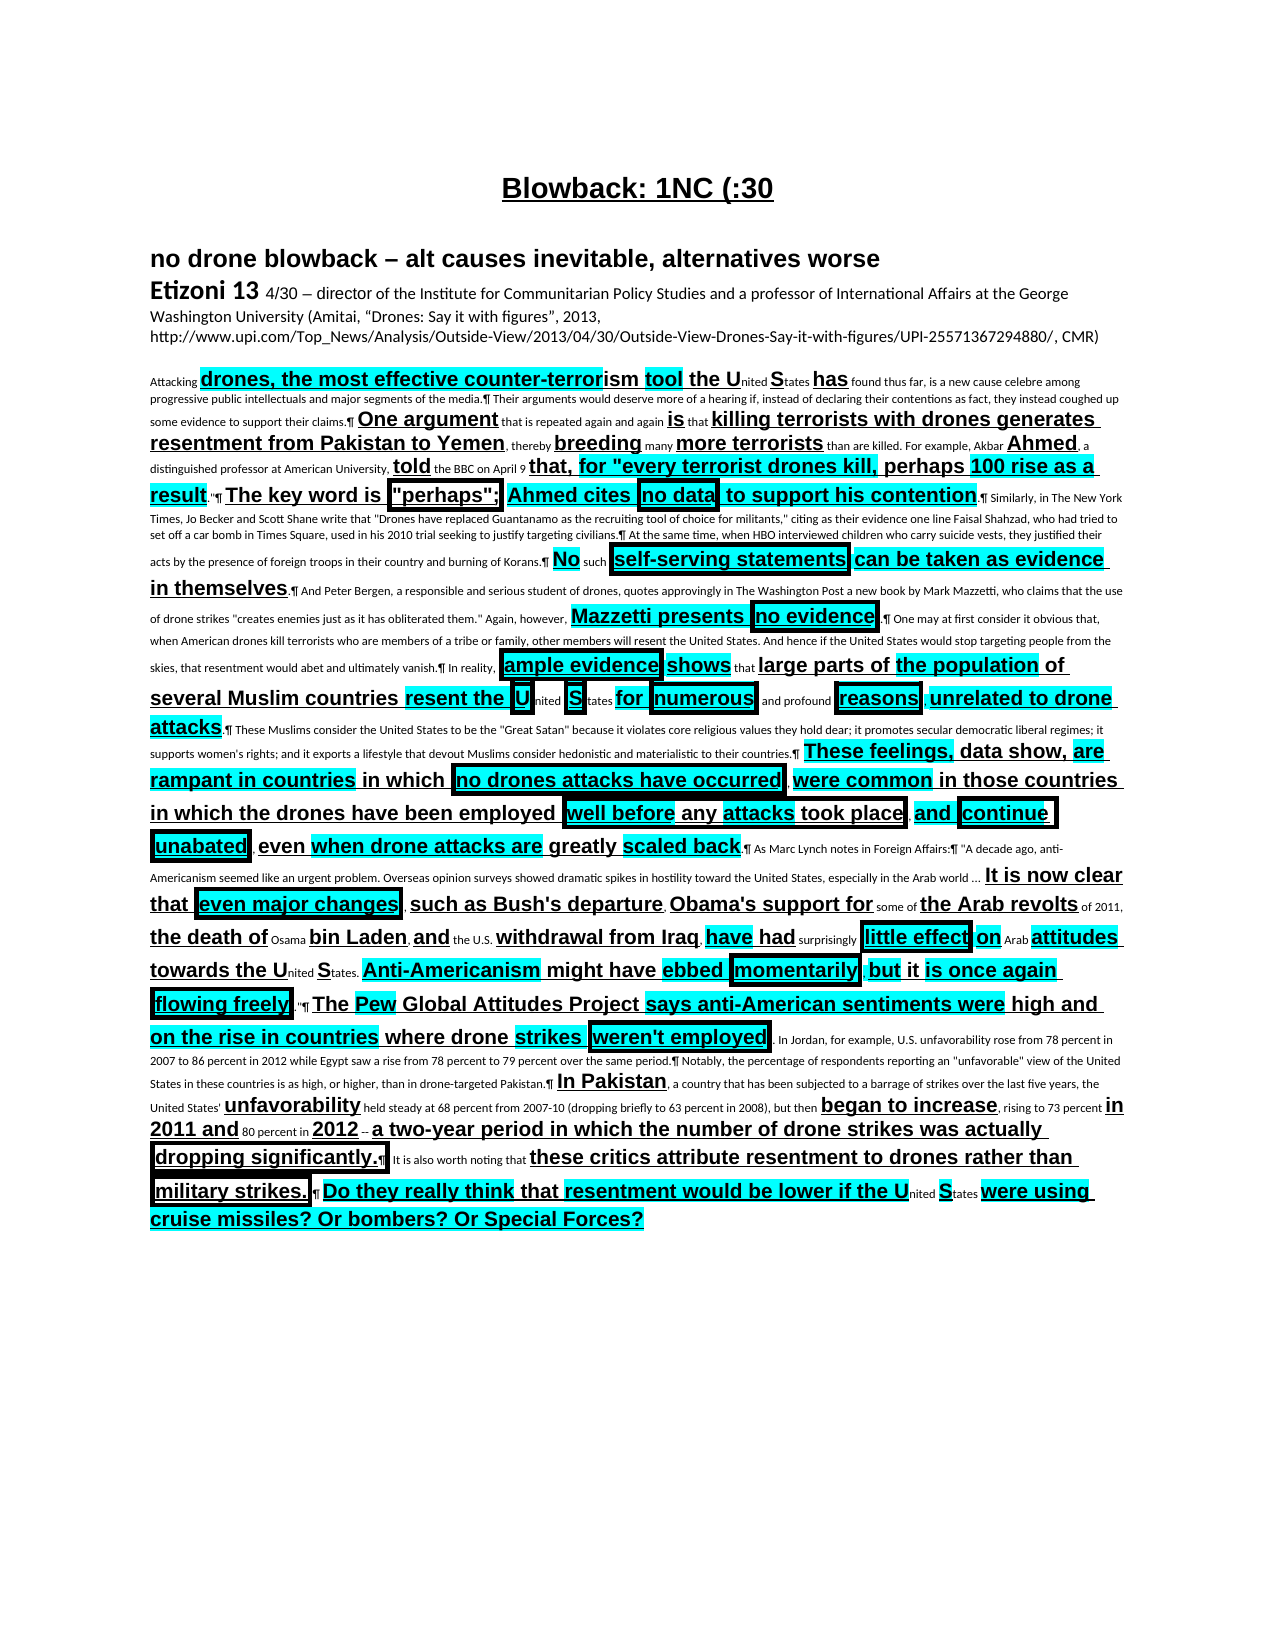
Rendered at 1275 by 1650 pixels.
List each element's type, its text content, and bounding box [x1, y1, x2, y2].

text Etizoni 13 4/30 – director of the Institute for Communitarian Policy Studies and a professor of International Affairs at the George Washington University (Amitai, “Drones: Say it with figures”, 2013, http://www.upi.com/Top_News/Analysis/Outside-View/2013/04/30/Outside-View-Drones-Say-it-with-figures/UPI-25571367294880/, CMR) [150, 273, 1125, 347]
text Attacking drones, the most effective counter-terrorism tool the United States has found thus far, is a new cause celebre among progressive public intellectuals and major segments of the media.¶ Their arguments would deserve more of a hearing if, instead of declaring their contentions as fact, they instead coughed up some evidence to support their claims.¶ One argument that is repeated again and again is that killing terrorists with drones generates resentment from Pakistan to Yemen, thereby breeding many more terrorists than are killed. For example, Akbar Ahmed, a distinguished professor at American University, told the BBC on April 9 that, for "every terrorist drones kill, perhaps 100 rise as a result."¶ The key word is "perhaps"; Ahmed cites no data to support his contention.¶ Similarly, in The New York Times, Jo Becker and Scott Shane write that "Drones have replaced Guantanamo as the recruiting tool of choice for militants," citing as their evidence one line Faisal Shahzad, who had tried to set off a car bomb in Times Square, used in his 2010 trial seeking to justify targeting civilians.¶ At the same time, when HBO interviewed children who carry suicide vests, they justified their acts by the presence of foreign troops in their country and burning of Korans.¶ No such self-serving statements can be taken as evidence in themselves.¶ And Peter Bergen, a responsible and serious student of drones, quotes approvingly in The Washington Post a new book by Mark Mazzetti, who claims that the use of drone strikes "creates enemies just as it has obliterated them." Again, however, Mazzetti presents no evidence.¶ One may at first consider it obvious that, when American drones kill terrorists who are members of a tribe or family, other members will resent the United States. And hence if the United States would stop targeting people from the skies, that resentment would abet and ultimately vanish.¶ In reality, ample evidence shows that large parts of the population of several Muslim countries resent the United States for numerous and profound reasons, unrelated to drone attacks.¶ These Muslims consider the United States to be the "Great Satan" because it violates core religious values they hold dear; it promotes secular democratic liberal regimes; it supports women's rights; and it exports a lifestyle that devout Muslims consider hedonistic and materialistic to their countries.¶ These feelings, data show, are rampant in countries in which no drones attacks have occurred, were common in those countries in which the drones have been employed well before any attacks took place, and continue unabated, even when drone attacks are greatly scaled back.¶ As Marc Lynch notes in Foreign Affairs:¶ "A decade ago, anti-Americanism seemed like an urgent problem. Overseas opinion surveys showed dramatic spikes in hostility toward the United States, especially in the Arab world ... It is now clear that even major changes, such as Bush's departure, Obama's support for some of the Arab revolts of 2011, the death of Osama bin Laden, and the U.S. withdrawal from Iraq, have had surprisingly little effect on Arab attitudes towards the United States. Anti-Americanism might have ebbed momentarily, but it is once again flowing freely."¶ The Pew Global Attitudes Project says anti-American sentiments were high and on the rise in countries where drone strikes weren't employed. In Jordan, for example, U.S. unfavorability rose from 78 percent in 2007 to 86 percent in 2012 while Egypt saw a rise from 78 percent to 79 percent over the same period.¶ Notably, the percentage of respondents reporting an "unfavorable" view of the United States in these countries is as high, or higher, than in drone-targeted Pakistan.¶ In Pakistan, a country that has been subjected to a barrage of strikes over the last five years, the United States' unfavorability held steady at 68 percent from 2007-10 (dropping briefly to 63 percent in 2008), but then began to increase, rising to 73 percent in 2011 and 80 percent in 2012 -- a two-year period in which the number of drone strikes was actually dropping significantly.¶ It is also worth noting that these critics attribute resentment to drones rather than military strikes.¶ Do they really think that resentment would be lower if the United States were using cruise missiles? Or bombers? Or Special Forces? [150, 367, 1125, 1231]
subtitle Blowback: 1NC (:30 [150, 171, 1125, 204]
subtitle no drone blowback – alt causes inevitable, alternatives worse [150, 244, 1125, 273]
